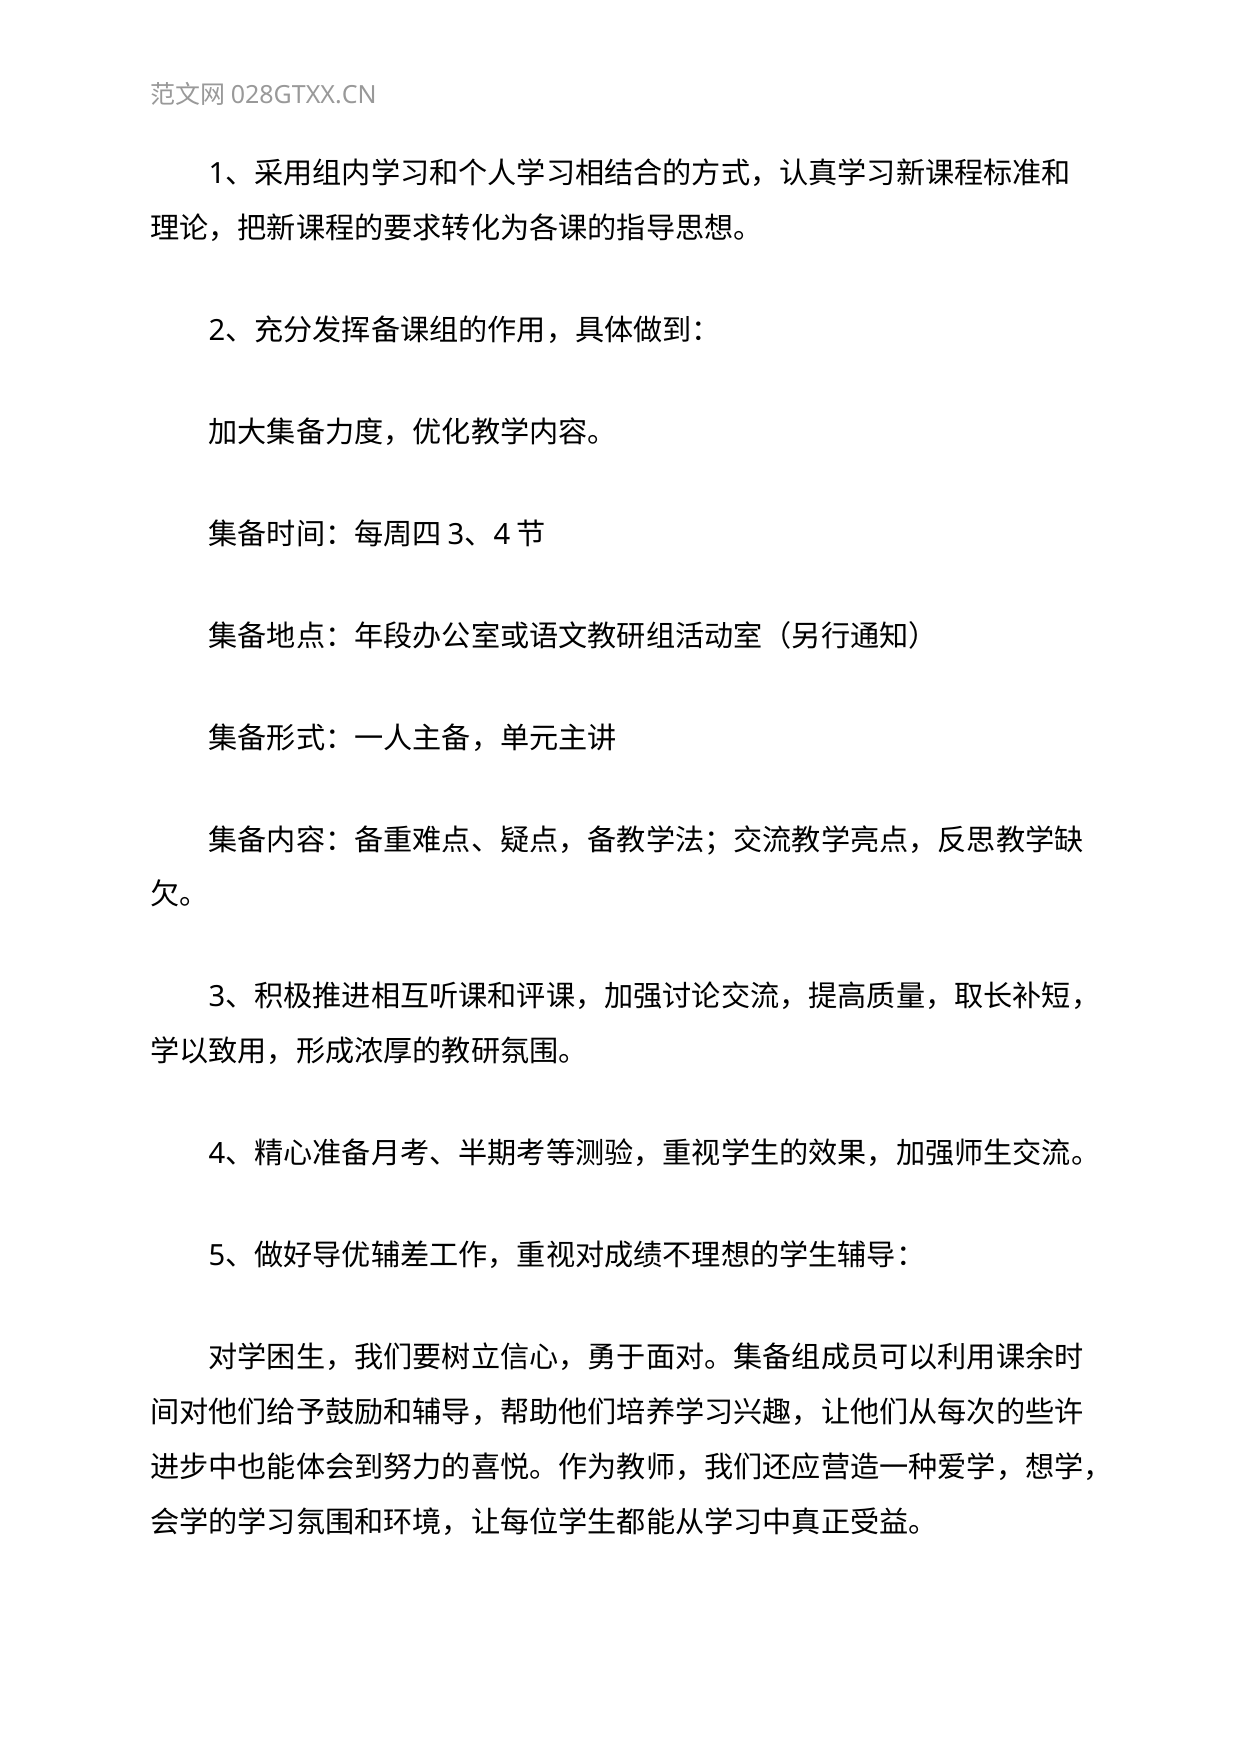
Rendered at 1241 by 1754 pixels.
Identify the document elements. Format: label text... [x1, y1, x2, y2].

text 集备时间：每周四3、4节 [150, 511, 1090, 553]
text 4、精心准备月考、半期考等测验，重视学生的效果，加强师生交流。 [150, 1129, 1090, 1172]
text 集备形式：一人主备，单元主讲 [150, 714, 1090, 757]
text 5、做好导优辅差工作，重视对成绩不理想的学生辅导： [150, 1231, 1090, 1274]
text 1、采用组内学习和个人学习相结合的方式，认真学习新课程标准和理论，把新课程的要求转化为各课的指导思想。 [150, 150, 1090, 247]
text 集备内容：备重难点、疑点，备教学法；交流教学亮点，反思教学缺欠。 [150, 816, 1090, 913]
text 2、充分发挥备课组的作用，具体做到： [150, 307, 1090, 349]
text 对学困生，我们要树立信心，勇于面对。集备组成员可以利用课余时间对他们给予鼓励和辅导，帮助他们培养学习兴趣，让他们从每次的些许进步中也能体会到努力的喜悦。作为教师，我们还应营造一种爱学，想学，会学的学习氛围和环境，让每位学生都能从学习中真正受益。 [150, 1333, 1090, 1540]
text 3、积极推进相互听课和评课，加强讨论交流，提高质量，取长补短，学以致用，形成浓厚的教研氛围。 [150, 973, 1090, 1070]
text 加大集备力度，优化教学内容。 [150, 409, 1090, 451]
text 集备地点：年段办公室或语文教研组活动室（另行通知） [150, 612, 1090, 655]
